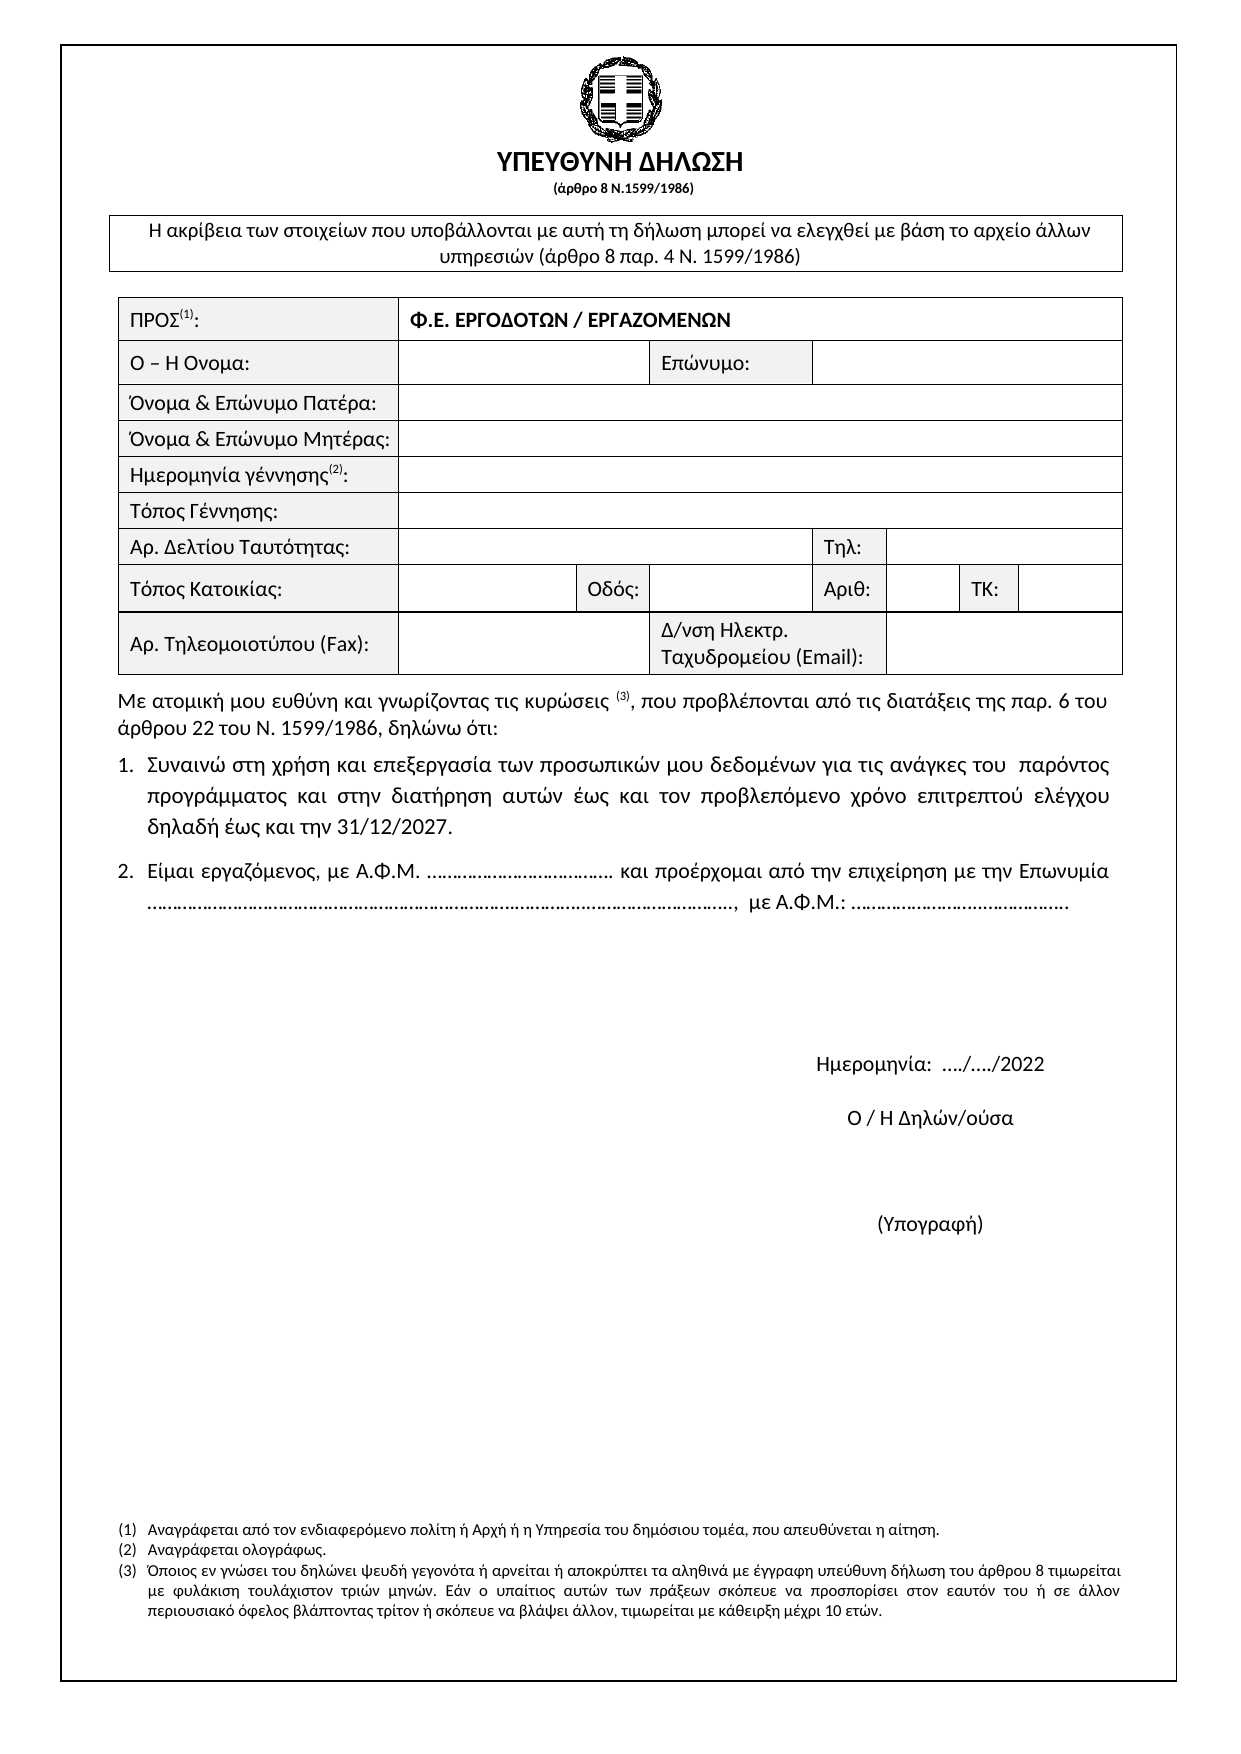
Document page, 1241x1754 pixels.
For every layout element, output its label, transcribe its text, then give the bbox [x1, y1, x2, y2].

table_cell Τόπος Κατοικίας: [119, 565, 398, 611]
table_cell Οδός: [577, 565, 649, 611]
table_cell Με ατομική μου ευθύνη και γνωρίζοντας τις κυρώσεις (3), που προβλέπονται από τις διατάξεις της παρ. 6 του άρθρου 22 του Ν. 1599/1986, δηλώνω ότι: [119, 675, 1122, 747]
table_cell [399, 613, 649, 674]
text (2) Αναγράφεται ολογράφως. [118, 1539, 1122, 1560]
table_cell [399, 529, 812, 564]
table_cell [399, 457, 1122, 492]
text ΥΠΕΥΘΥΝΗ ΔΗΛΩΣΗ [118, 143, 1122, 179]
table_cell [399, 493, 1122, 528]
table_cell Επώνυμο: [650, 341, 812, 383]
table_header ΠΡΟΣ(1): [119, 298, 398, 340]
table_cell [399, 385, 1122, 419]
table_cell Ο – Η Όνομα: [119, 341, 398, 383]
table_cell [813, 341, 1122, 383]
table_cell Τόπος Γέννησης: [119, 493, 398, 528]
table_cell Ημερομηνία γέννησης(2): [119, 457, 398, 492]
table_cell [1019, 565, 1122, 611]
picture [577, 55, 664, 144]
table_cell Δ/νση Ηλεκτρ. Ταχυδρομείου (Εmail): [650, 613, 886, 674]
table_cell Συναινώ στη χρήση και επεξεργασία των προσωπικών μου δεδομένων για τις ανάγκες του παρόντος προγράμματος και στην διατήρηση αυτών έως και τον προβλεπόμενο χρόνο επιτρεπτού ελέγχου δηλαδή έως και την 31/12/2027. [119, 747, 1122, 853]
text Ημερομηνία: …./…./2022 [738, 1051, 1122, 1077]
table_cell Όνομα & Επώνυμο Μητέρας: [119, 421, 398, 456]
table_cell Αρ. Δελτίου Ταυτότητας: [119, 529, 398, 564]
text (3) Όποιος εν γνώσει του δηλώνει ψευδή γεγονότα ή αρνείται ή αποκρύπτει τα αληθινά με έγγραφη υπεύθυνη δήλωση του άρθρου 8 τιμωρείται με φυλάκιση τουλάχιστον τριών μηνών. Εάν ο υπαίτιος αυτών των πράξεων σκόπευε να προσπορίσει στον εαυτόν του ή σε άλλον περιουσιακό όφελος βλάπτοντας τρίτον ή σκόπευε να βλάψει άλλον, τιμωρείται με κάθειρξη μέχρι 10 ετών. [118, 1560, 1122, 1621]
text (Υπογραφή) [738, 1211, 1122, 1237]
table_cell Είμαι εργαζόμενος, με Α.Φ.Μ. ………………………………. και προέρχομαι από την επιχείρηση με την Επωνυμία ……………………………………………………………….…………..……………………….., με Α.Φ.Μ.: ……………………..…………….. [119, 854, 1122, 928]
table_cell [887, 613, 1122, 674]
text (άρθρο 8 Ν.1599/1986) [118, 179, 1122, 209]
table_cell Όνομα & Επώνυμο Πατέρα: [119, 385, 398, 419]
text (1) Αναγράφεται από τον ενδιαφερόμενο πολίτη ή Αρχή ή η Υπηρεσία του δημόσιου τομέα, που απευθύνεται η αίτηση. [118, 1519, 1122, 1539]
table_cell ΤΚ: [960, 565, 1018, 611]
table_cell Αρ. Τηλεομοιοτύπου (Fax): [119, 613, 398, 674]
table_cell [650, 565, 812, 611]
table_cell Τηλ: [813, 529, 886, 564]
text Ο / Η Δηλών/ούσα [738, 1104, 1122, 1131]
table_cell [399, 565, 576, 611]
table_cell Αριθ: [813, 565, 886, 611]
table_cell [399, 421, 1122, 456]
table_cell [887, 529, 1122, 564]
text Η ακρίβεια των στοιχείων που υποβάλλονται με αυτή τη δήλωση μπορεί να ελεγχθεί με βάση το αρχείο άλλων υπηρεσιών (άρθρο 8 παρ. 4 Ν. 1599/1986) [110, 216, 1122, 271]
table_cell [887, 565, 959, 611]
table_cell [399, 341, 649, 383]
table_header Φ.Ε. ΕΡΓΟΔΟΤΩΝ / ΕΡΓΑΖΟΜΕΝΩΝ [399, 298, 1122, 340]
